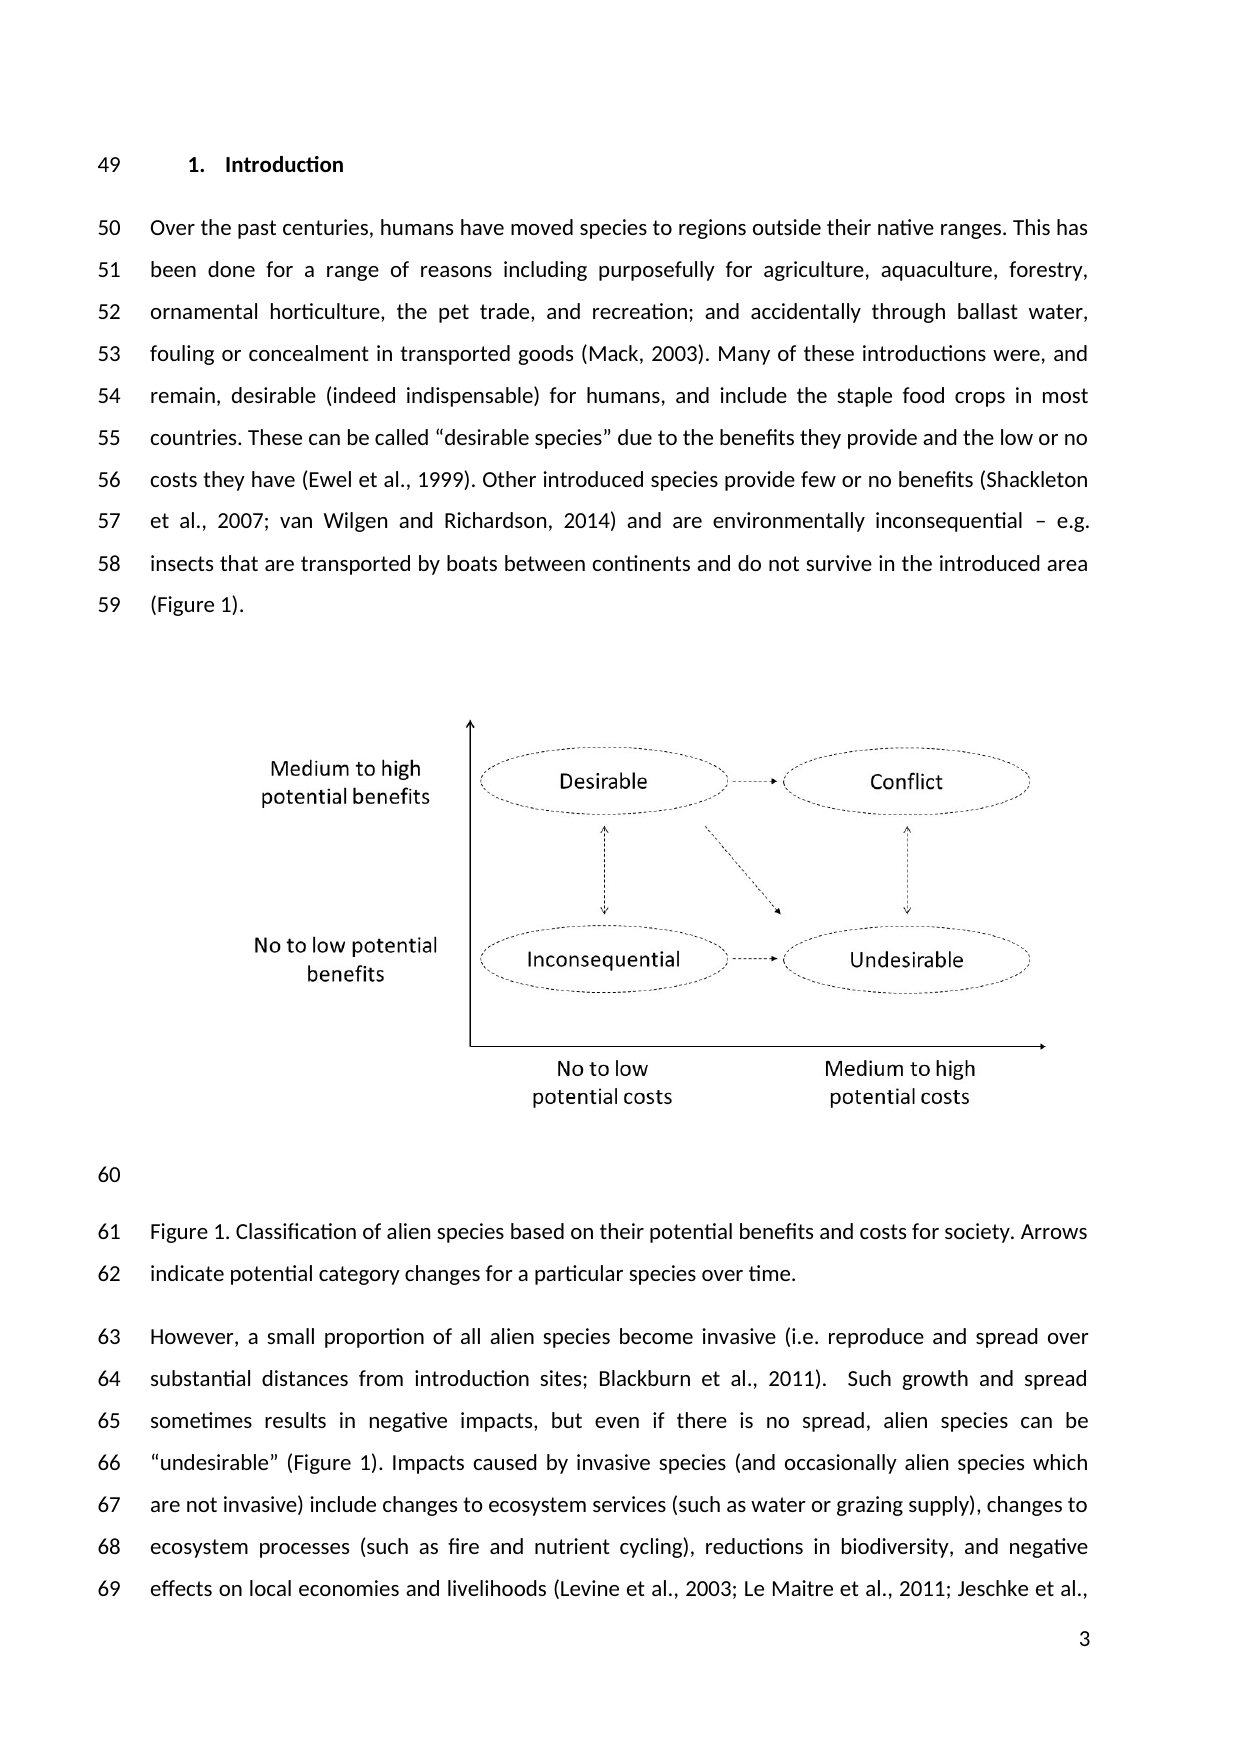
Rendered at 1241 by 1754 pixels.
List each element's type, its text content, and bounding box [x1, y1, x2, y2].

text Over the past centuries, humans have moved species to regions outside their native ranges. This has been done for a range of reasons including purposefully for agriculture, aquaculture, forestry, ornamental horticulture, the pet trade, and recreation; and accidentally through ballast water, fouling or concealment in transported goods (Mack, 2003). Many of these introductions were, and remain, desirable (indeed indispensable) for humans, and include the staple food crops in most countries. These can be called “desirable species” due to the benefits they provide and the low or no costs they have (Ewel et al., 1999). Other introduced species provide few or no benefits (Shackleton et al., 2007; van Wilgen and Richardson, 2014) and are environmentally inconsequential – e.g. insects that are transported by boats between continents and do not survive in the introduced area (Figure 1). [150, 213, 1090, 619]
list Introduction [187, 150, 1090, 178]
picture [150, 653, 1091, 1183]
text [150, 1322, 1090, 1602]
text Figure 1. Classification of alien species based on their potential benefits and costs for society. Arrows indicate potential category changes for a particular species over time. [150, 1217, 1090, 1287]
